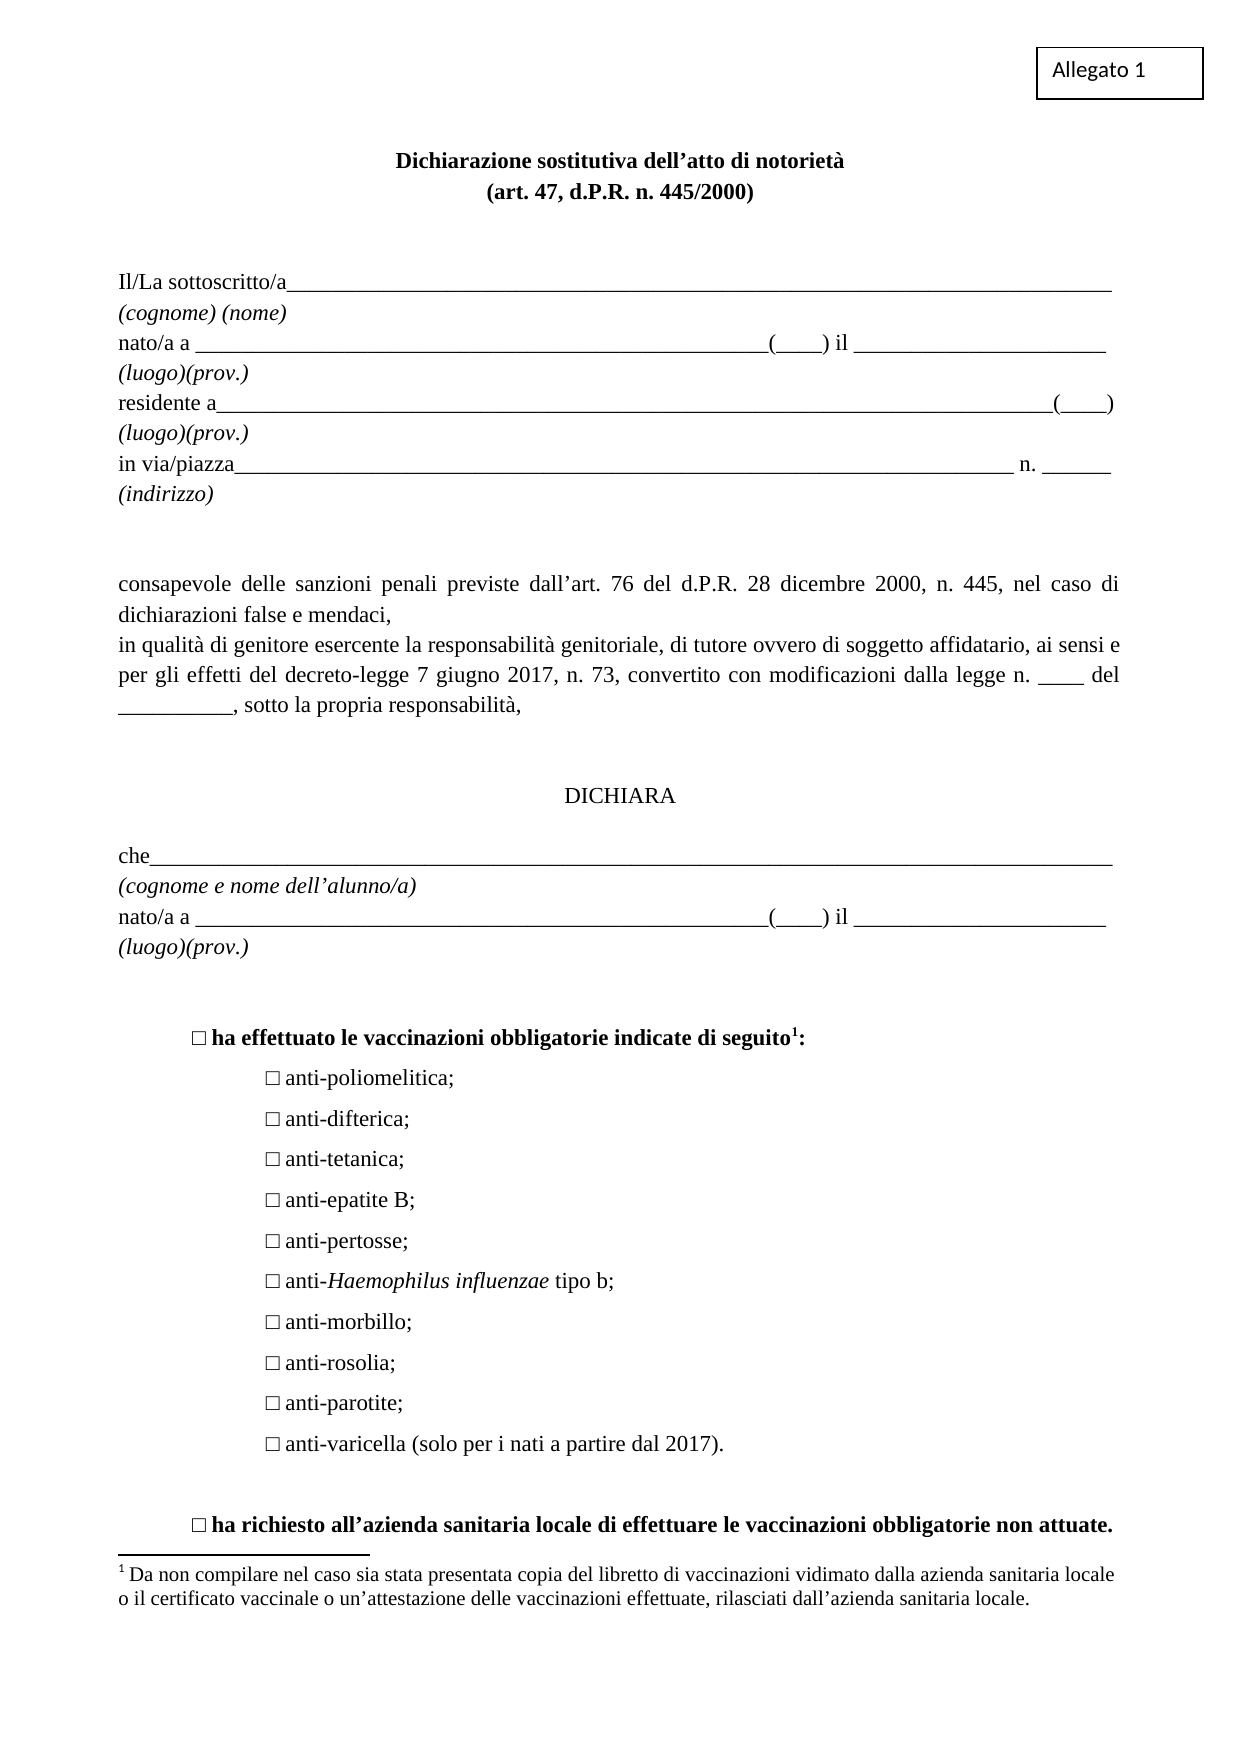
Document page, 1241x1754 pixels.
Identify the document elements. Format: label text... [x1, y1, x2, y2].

text (cognome e nome dell’alunno/a) [118, 873, 1122, 899]
text in via/piazza____________________________________________________________________ n. ______ [118, 450, 1122, 476]
text □ anti-poliomelitica; [192, 1064, 1122, 1091]
text (luogo)(prov.) [118, 359, 1122, 385]
text nato/a a __________________________________________________(____) il ______________________ [118, 329, 1122, 355]
text □ anti-varicella (solo per i nati a partire dal 2017). [192, 1430, 1122, 1456]
text (luogo)(prov.) [118, 933, 1122, 959]
text □ anti-Haemophilus influenzae tipo b; [192, 1267, 1122, 1294]
text □ ha effettuato le vaccinazioni obbligatorie indicate di seguito: [192, 1024, 1122, 1050]
text □ anti-epatite B; [192, 1186, 1122, 1212]
text (art. 47, d.P.R. n. 445/2000) [118, 178, 1122, 204]
text DICHIARA [118, 782, 1122, 808]
text residente a_________________________________________________________________________(____) [118, 389, 1122, 416]
text □ anti-difterica; [192, 1105, 1122, 1131]
text □ anti-tetanica; [192, 1146, 1122, 1172]
text (indirizzo) [118, 480, 1122, 506]
text che____________________________________________________________________________________ [118, 842, 1122, 869]
text □ anti-parotite; [192, 1389, 1122, 1416]
text (luogo)(prov.) [118, 419, 1122, 446]
text □ anti-rosolia; [192, 1349, 1122, 1375]
text Il/La sottoscritto/a________________________________________________________________________ [118, 268, 1122, 295]
text Dichiarazione sostitutiva dell’atto di notorietà [118, 148, 1122, 174]
text consapevole delle sanzioni penali previste dall’art. 76 del d.P.R. 28 dicembre 2000, n. 445, nel caso di dichiarazioni false e mendaci, [118, 571, 1122, 627]
text nato/a a __________________________________________________(____) il ______________________ [118, 903, 1122, 929]
text in qualità di genitore esercente la responsabilità genitoriale, di tutore ovvero di soggetto affidatario, ai sensi e per gli effetti del decreto-legge 7 giugno 2017, n. 73, convertito con modificazioni dalla legge n. ____ del __________, sotto la propria responsabilità, [118, 631, 1122, 718]
text (cognome) (nome) [118, 299, 1122, 325]
text □ anti-pertosse; [192, 1227, 1122, 1253]
text □ ha richiesto all’azienda sanitaria locale di effettuare le vaccinazioni obbligatorie non attuate. [118, 1511, 1122, 1537]
text □ anti-morbillo; [192, 1308, 1122, 1334]
